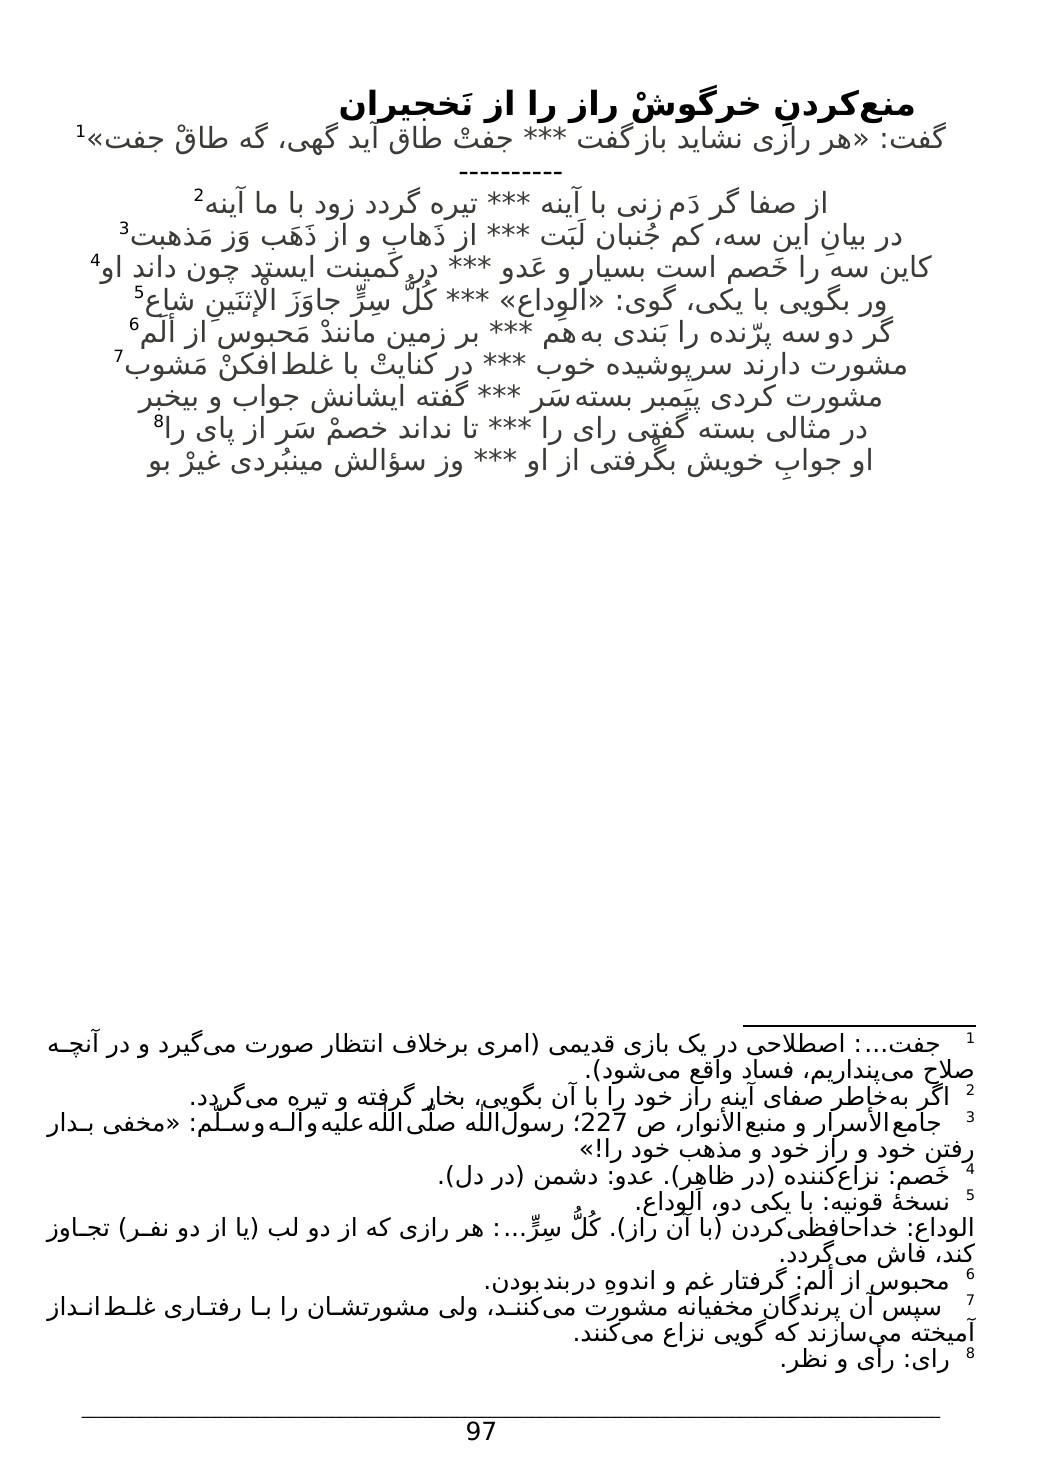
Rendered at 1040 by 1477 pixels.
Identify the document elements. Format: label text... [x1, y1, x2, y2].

text او جوابِ خویش بگْرفتی از او *** و‌ز سؤالش می‏نبُردی غیرْ بو [47, 445, 975, 477]
text در بیانِ این سه، کم جُنبان لَبَت *** از ذَهاب و از ذَهَب وَ‌ز مَذهبت‏ [47, 220, 975, 252]
text از صفا گر دَم زنی با آینه *** تیره گردد زود با ما آینه‏ [47, 188, 975, 220]
subtitle منع‌کردنِ خرگوشْ راز را از نَخجیران [106, 84, 916, 123]
text ور بگویی با یکی، گوی: «اَلوِداع» *** کُلُّ سِرٍّ جاوَزَ الْإثنَینِ شاع‏ [47, 284, 975, 316]
text کاین سه را خَصم است بسیار و عَدو *** در کَمینت ایستد چون داند او [47, 252, 975, 284]
text گفت: «هر رازی نشاید باز گفت *** جفتْ طاق آید گهی، گه طاقْ جفت‏» [47, 123, 975, 155]
text مشورت کردی پیَمبر بسته سَر *** گفته ایشانش جواب و بی‏خبر [47, 381, 975, 413]
text ---------- [47, 155, 975, 188]
text گر دو سه پرّنده را بَندی به هم *** بر زمین مانندْ مَحبوس از ألَم‏ [47, 316, 975, 348]
text در مثالی بسته گفتی رای را *** تا نداند خصمْ سَر از پای را [47, 413, 975, 445]
text مشورت دارند سرپوشیده خوب *** در کنایتْ با غلط افکنْ مَشوب‏ [47, 348, 975, 381]
